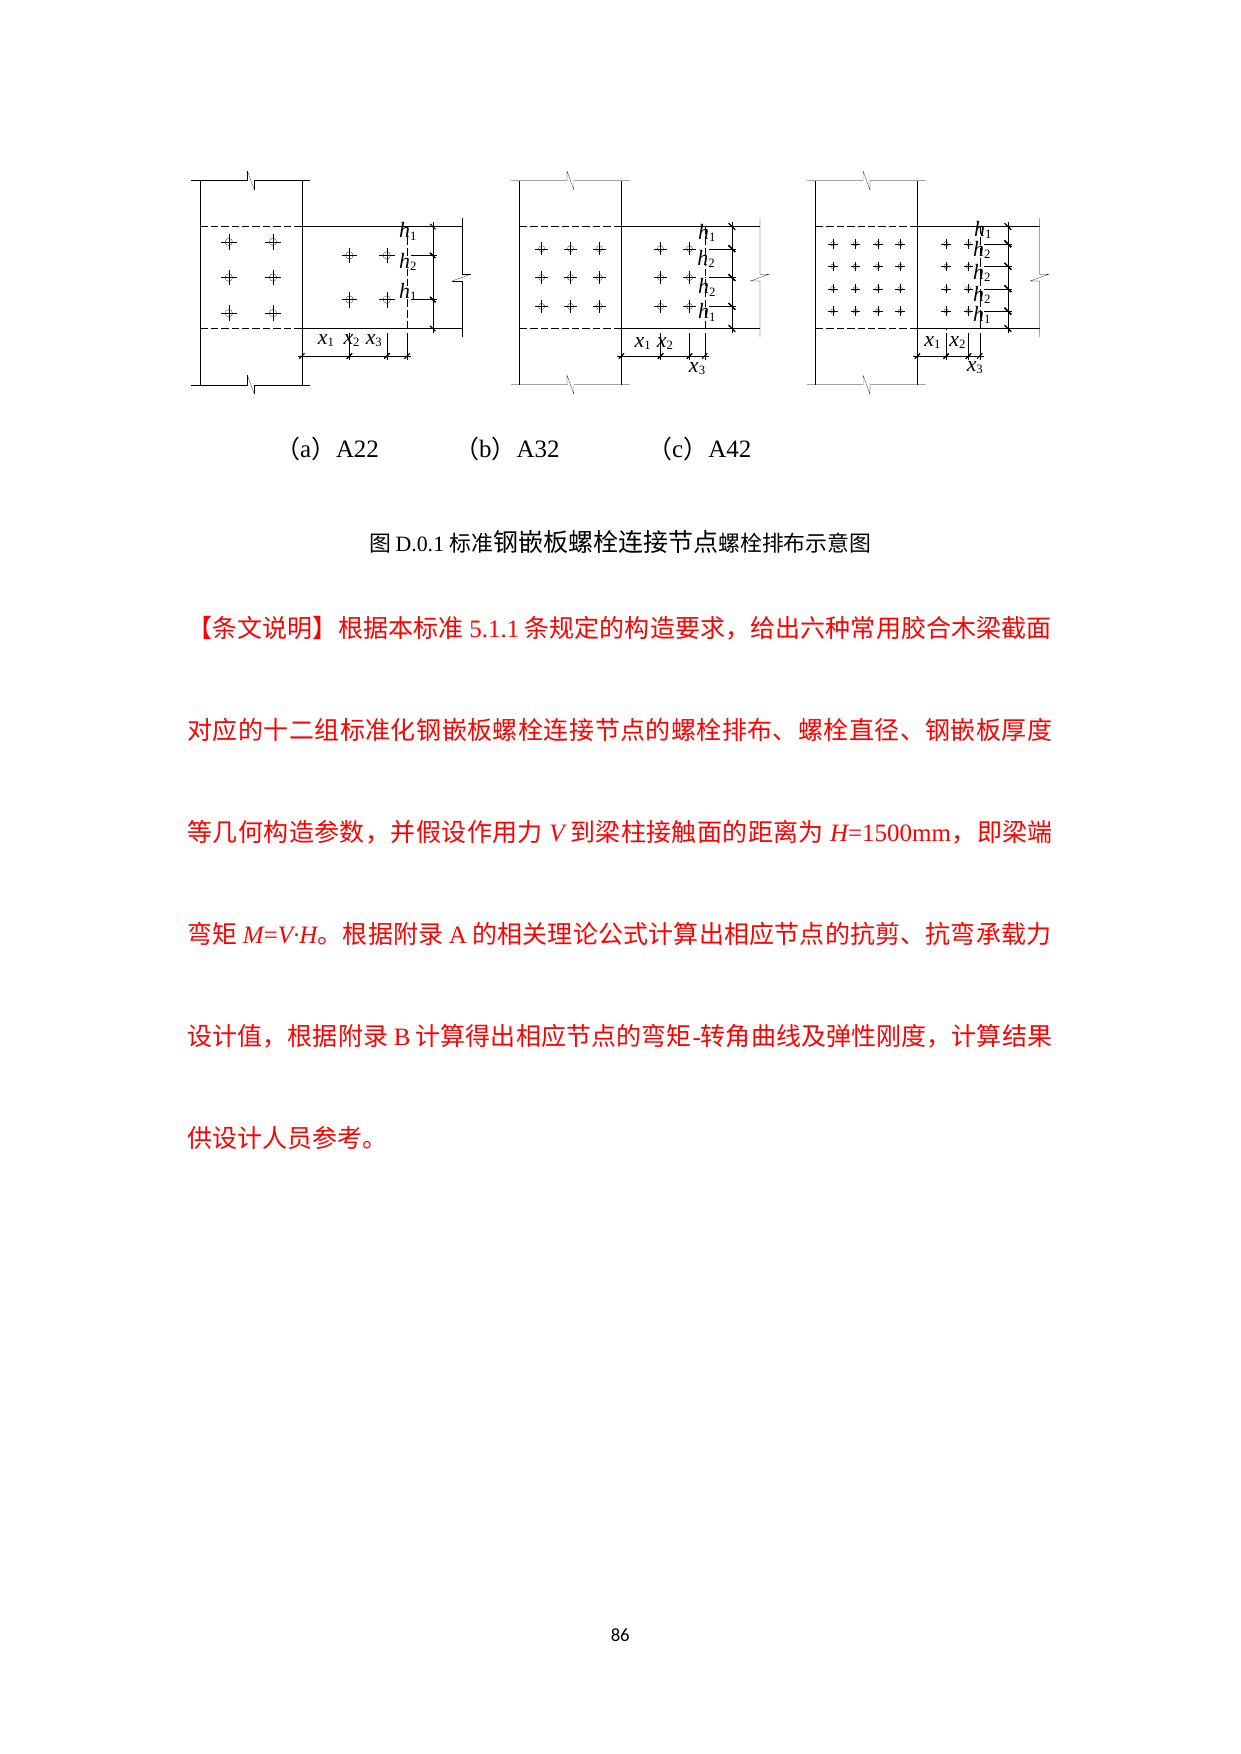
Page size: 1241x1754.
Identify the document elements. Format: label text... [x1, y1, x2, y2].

text （a）A22 （b）A32 （c）A42 [237, 414, 1053, 482]
text 图D.0.1 标准钢嵌板螺栓连接节点螺栓排布示意图 [187, 507, 1053, 575]
text 【条文说明】根据本标准5.1.1条规定的构造要求，给出六种常用胶合木梁截面对应的十二组标准化钢嵌板螺栓连接节点的螺栓排布、螺栓直径、钢嵌板厚度等几何构造参数，并假设作用力V到梁柱接触面的距离为H=1500mm，即梁端弯矩M=V·H。根据附录A的相关理论公式计算出相应节点的抗剪、抗弯承载力设计值，根据附录B计算得出相应节点的弯矩-转角曲线及弹性刚度，计算结果供设计人员参考。 [187, 593, 1053, 1170]
